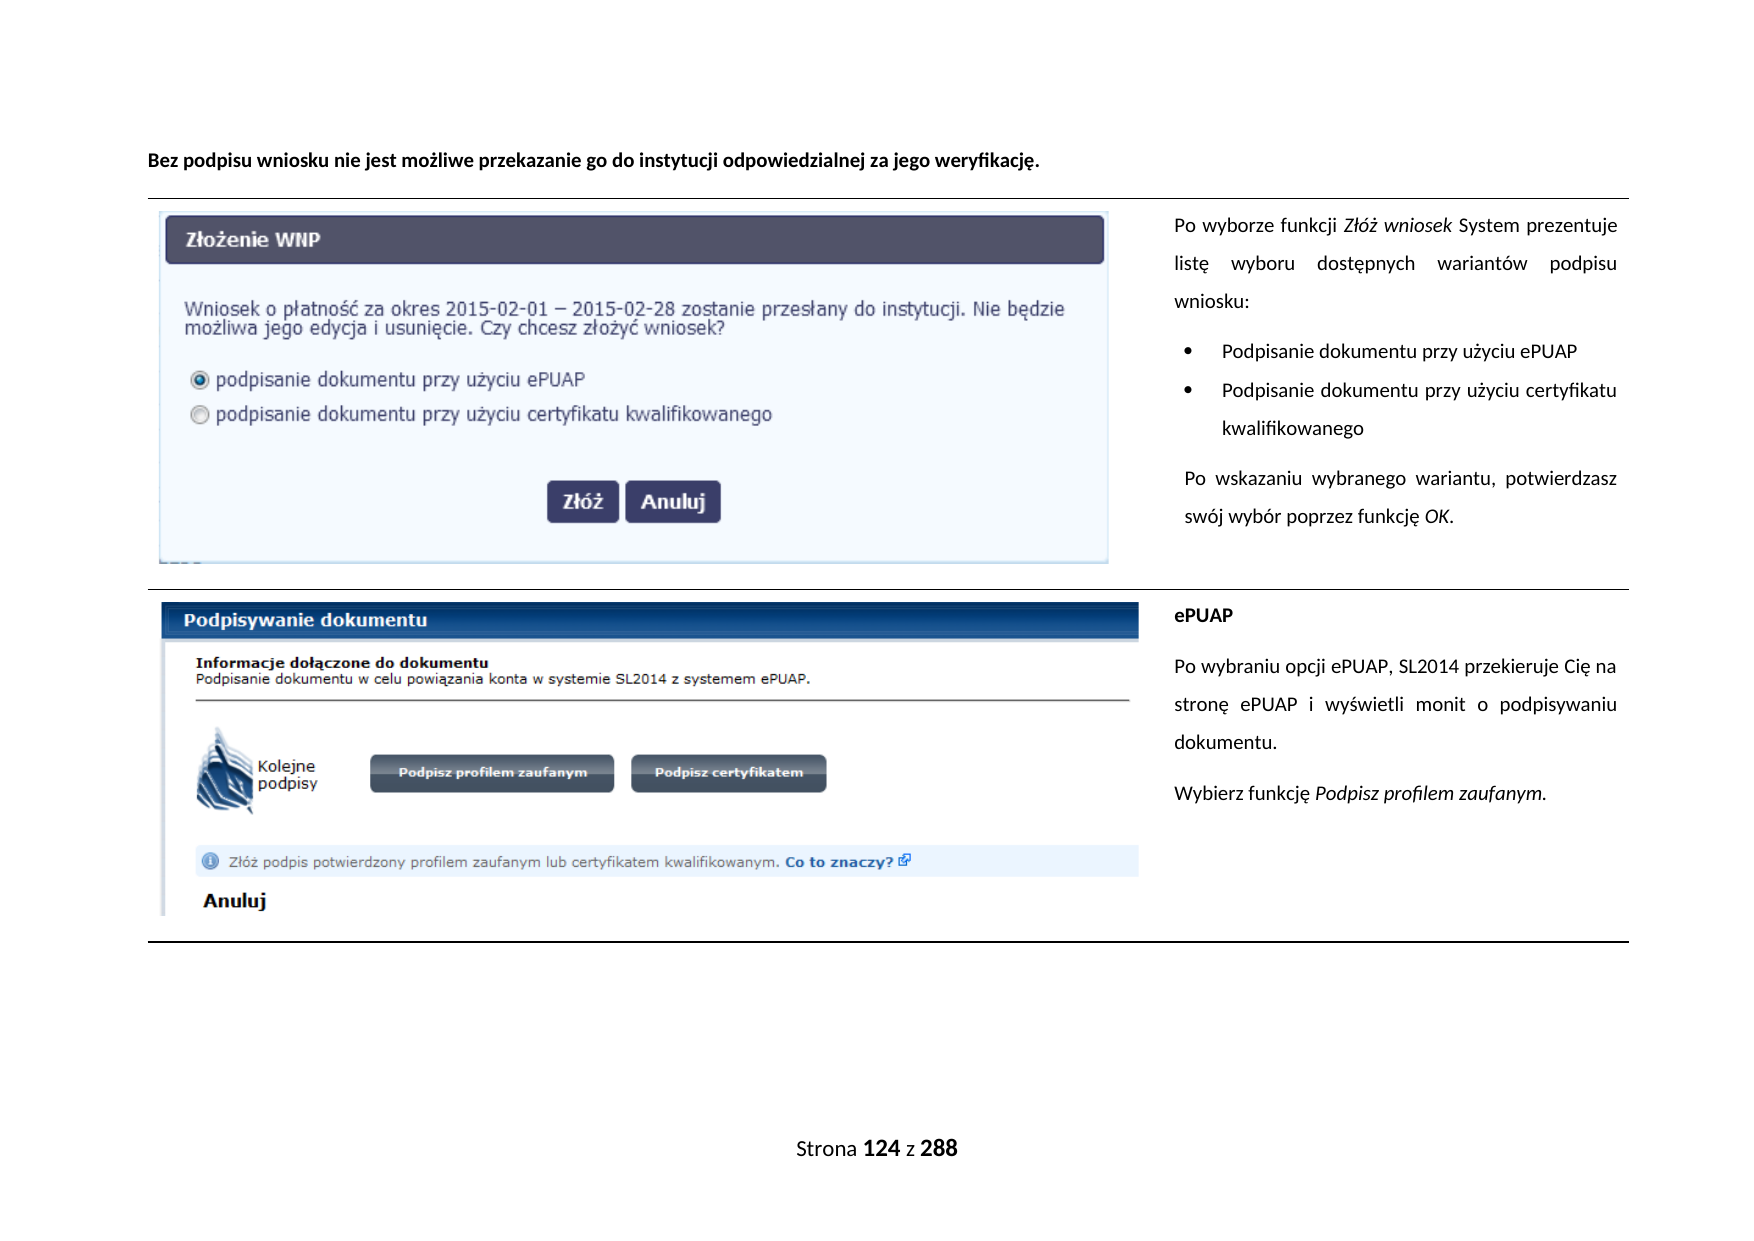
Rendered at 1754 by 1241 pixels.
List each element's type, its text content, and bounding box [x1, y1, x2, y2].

text Bez podpisu wniosku nie jest możliwe przekazanie go do instytucji odpowiedzialnej za jego weryfikację. [148, 148, 1606, 173]
table_header Po wyborze funkcji Złóż wniosek System prezentuje listę wyboru dostępnych wariantów podpisu wniosku: Podpisanie dokumentu przy użyciu ePUAP Podpisanie dokumentu przy użyciu certyfikatu kwalifikowanego Po wskazaniu wybranego wariantu, potwierdzasz swój wybór poprzez funkcję OK. [1163, 199, 1629, 589]
picture [158, 211, 1109, 564]
table_cell ePUAP Po wybraniu opcji ePUAP, SL2014 przekieruje Cię na stronę ePUAP i wyświetli monit o podpisywaniu dokumentu. Wybierz funkcję Podpisz profilem zaufanym. [1163, 590, 1629, 941]
table_header [148, 199, 1163, 589]
picture [158, 602, 1139, 916]
table_cell [148, 590, 1163, 941]
